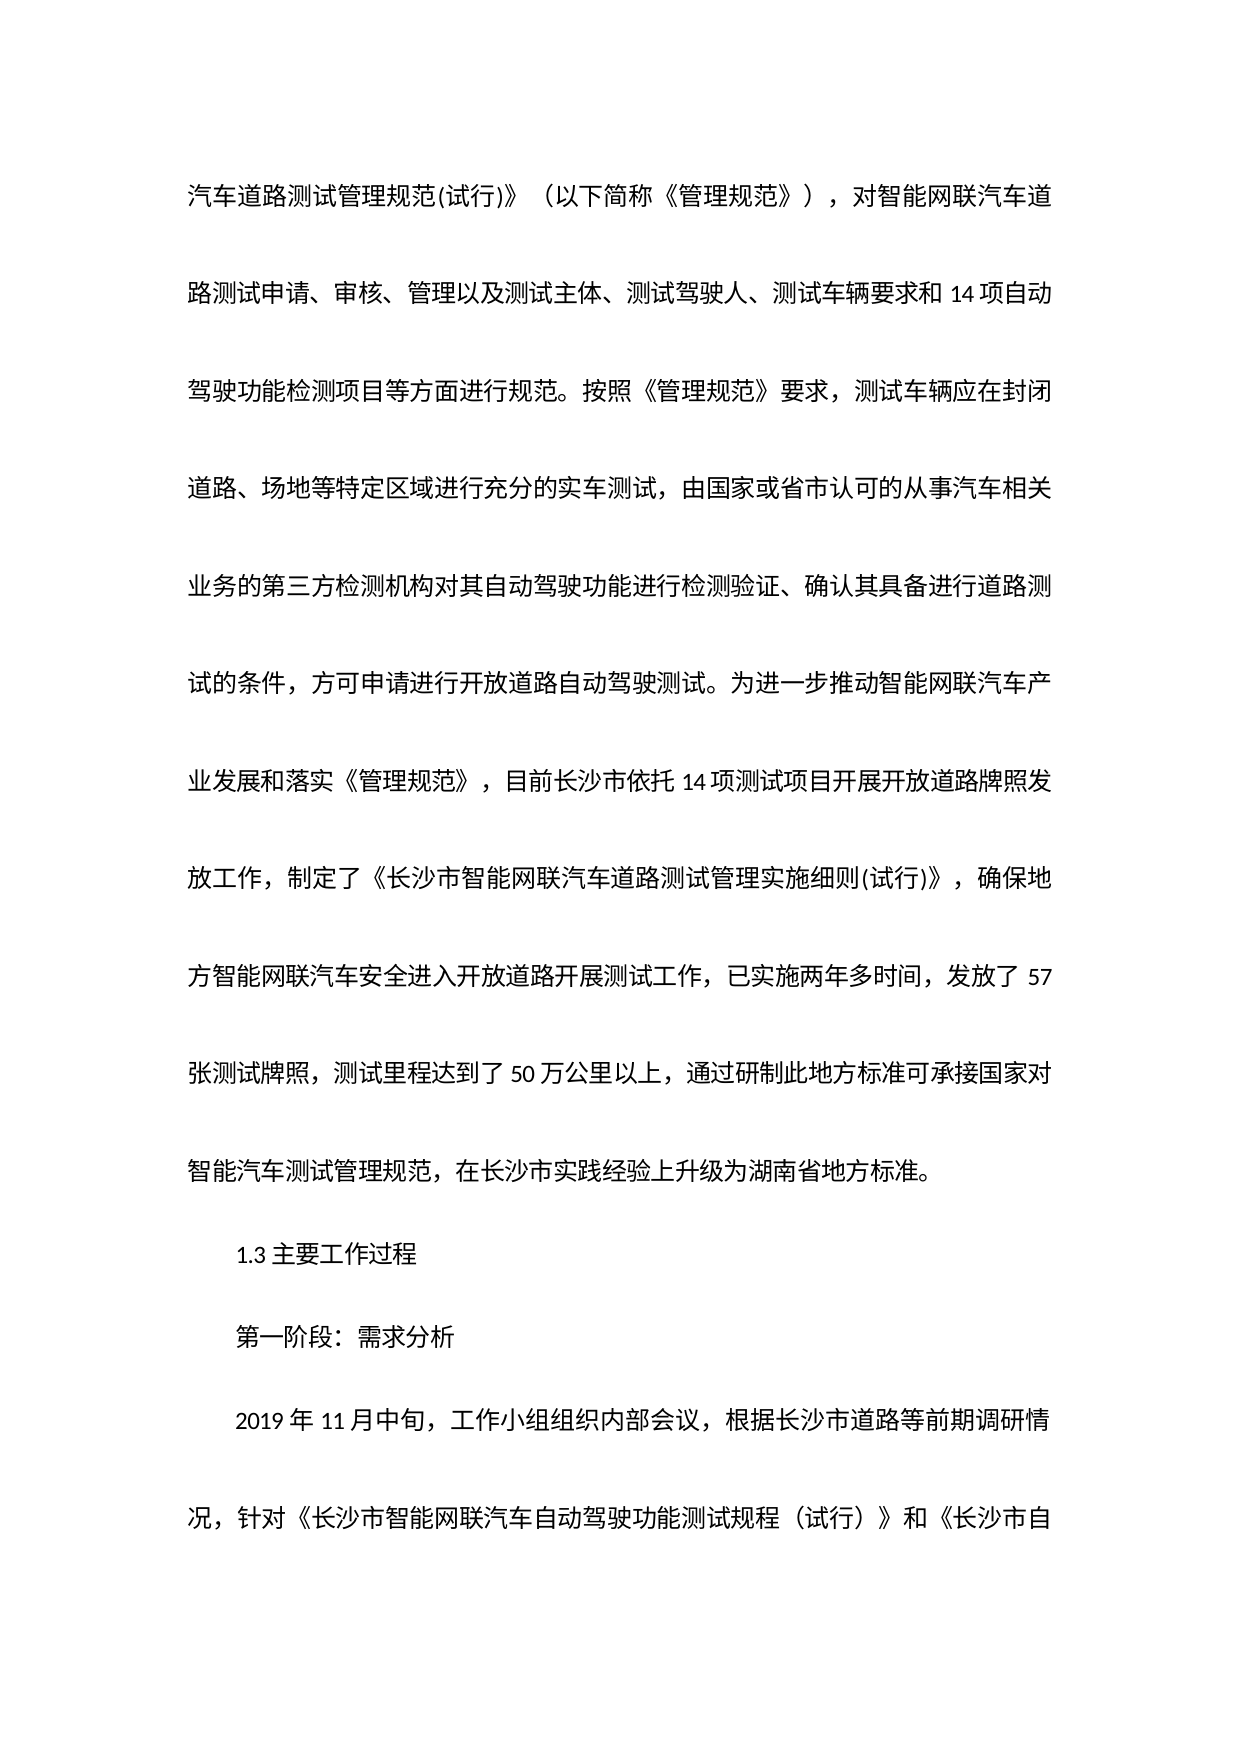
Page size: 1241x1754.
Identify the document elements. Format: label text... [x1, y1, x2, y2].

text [187, 1386, 1053, 1549]
text 第一阶段：需求分析 [187, 1303, 1053, 1368]
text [187, 162, 1053, 1202]
text 1.3主要工作过程 [187, 1220, 1053, 1285]
